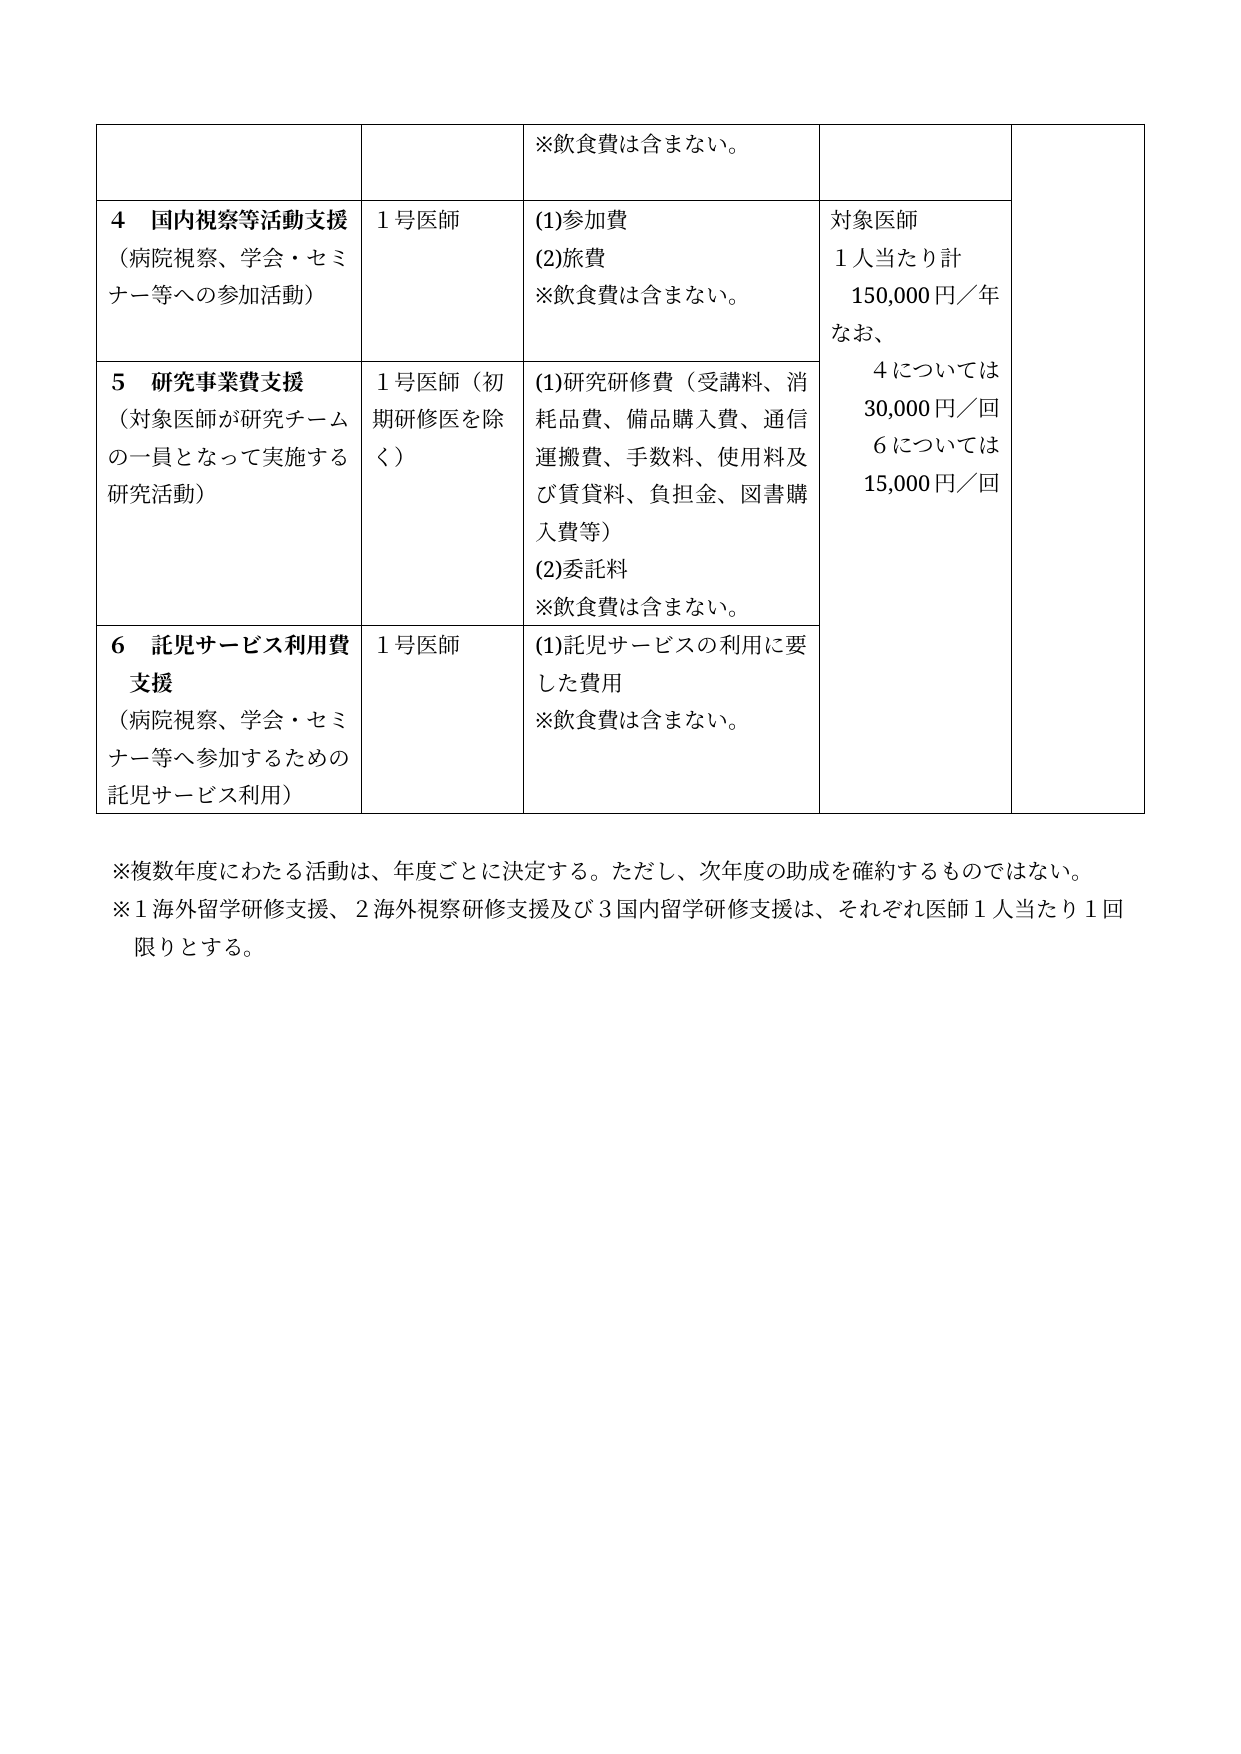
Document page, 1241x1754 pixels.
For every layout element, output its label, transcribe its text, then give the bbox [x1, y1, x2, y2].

table_cell ４ 国内視察等活動支援 （病院視察、学会・セミナー等への参加活動） [97, 201, 361, 361]
table_cell (1)研究研修費（受講料、消耗品費、備品購入費、通信運搬費、手数料、使用料及び賃貸料、負担金、図書購入費等） (2)委託料 ※飲食費は含まない。 [524, 362, 819, 624]
table_cell ６ 託児サービス利用費支援 （病院視察、学会・セミナー等へ参加するための託児サービス利用） [97, 626, 361, 813]
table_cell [820, 125, 1011, 199]
table_cell (1)参加費 (2)旅費 ※飲食費は含まない。 [524, 201, 819, 361]
table_cell ５ 研究事業費支援 （対象医師が研究チームの一員となって実施する研究活動） [97, 362, 361, 624]
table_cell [524, 125, 819, 199]
table_cell １号医師 [362, 201, 523, 361]
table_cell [362, 125, 523, 199]
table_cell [97, 125, 361, 199]
table_cell １号医師（初期研修医を除く） [362, 362, 523, 624]
table_cell (1)託児サービスの利用に要した費用 ※飲食費は含まない。 [524, 626, 819, 813]
table_cell １号医師 [362, 626, 523, 813]
text ※１海外留学研修支援、２海外視察研修支援及び３国内留学研修支援は、それぞれ医師１人当たり１回限りとする。 [112, 889, 1128, 964]
table_cell 対象医師 １人当たり計 150,000円／年 なお、 ４については30,000円／回 ６については 15,000円／回 [820, 201, 1011, 813]
text ※複数年度にわたる活動は、年度ごとに決定する。ただし、次年度の助成を確約するものではない。 [112, 852, 1128, 889]
